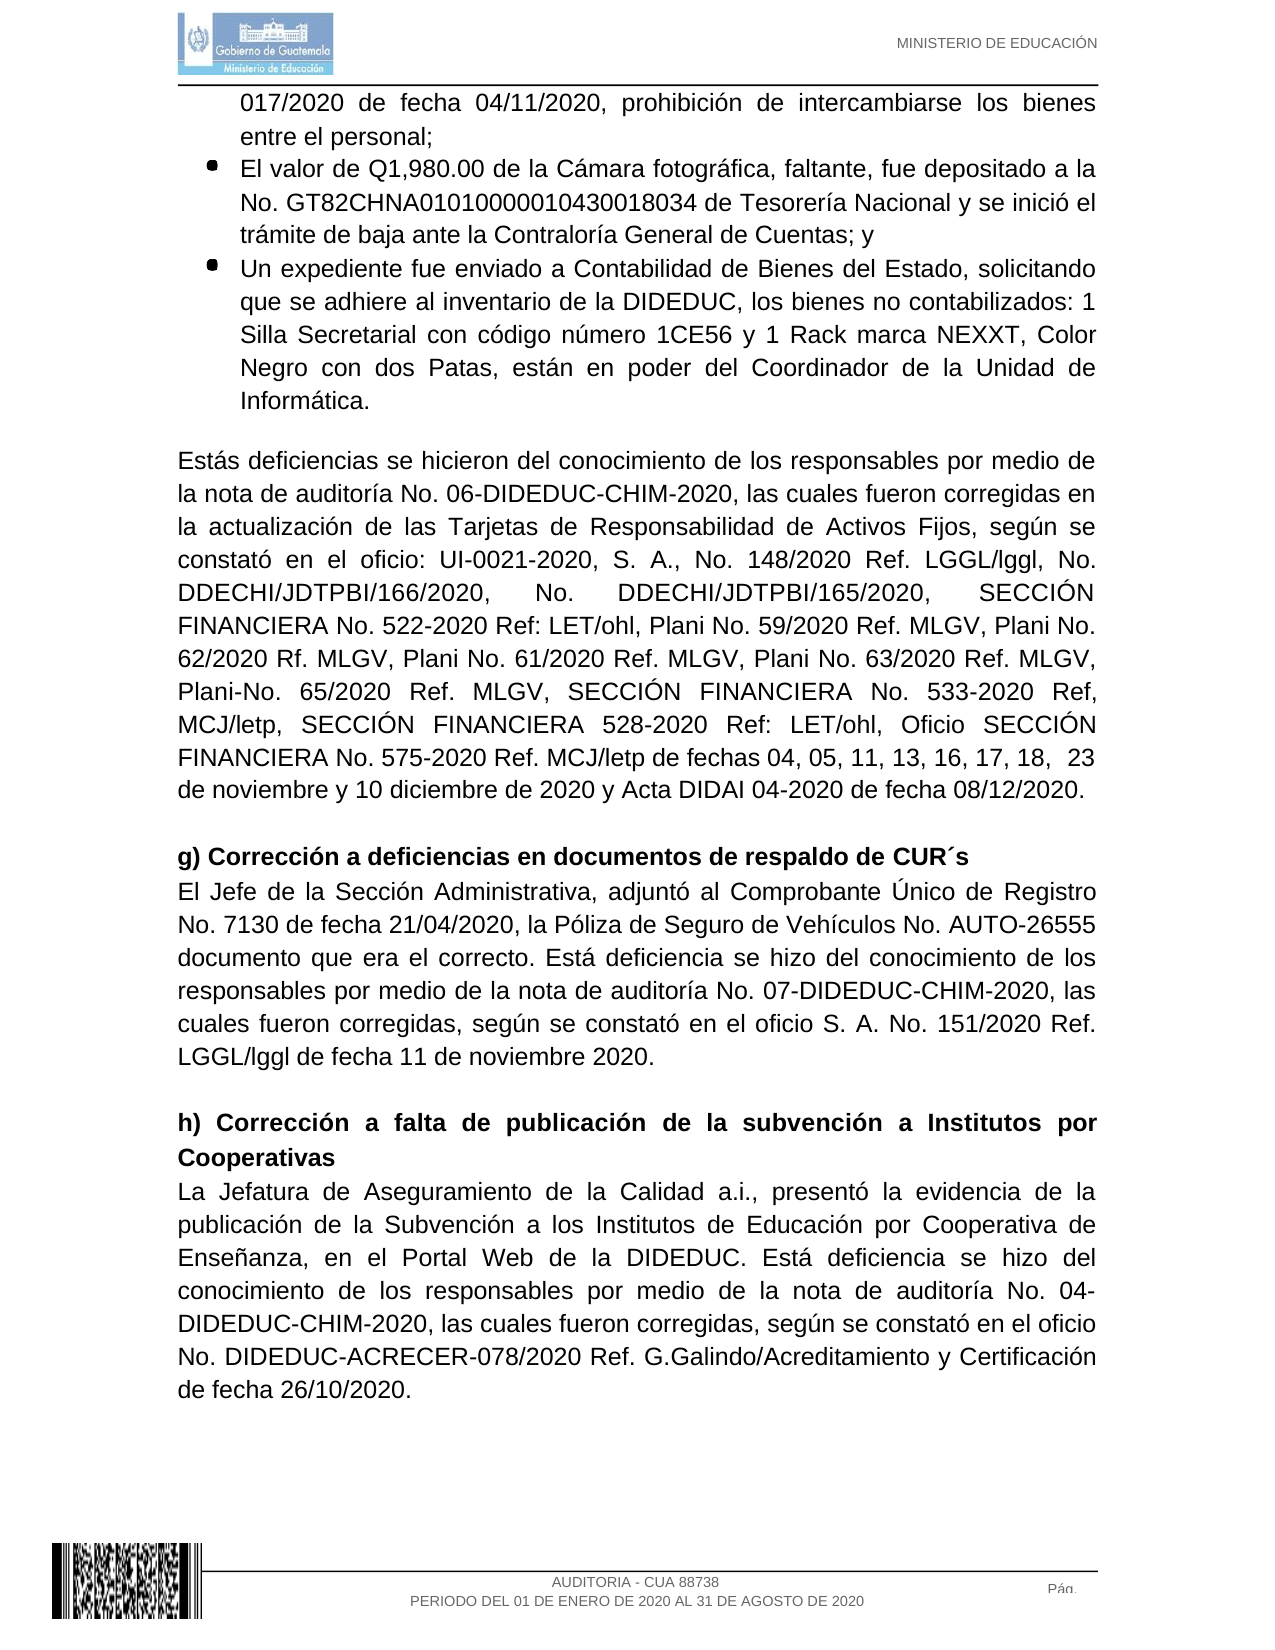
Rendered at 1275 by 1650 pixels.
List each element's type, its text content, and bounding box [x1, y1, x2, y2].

text FINANCIERA No. 522-2020 Ref: LET/ohl, Plani No. 59/2020 Ref. MLGV, Plani No. 62/2020 Rf. MLGV, Plani No. 61/2020 Ref. MLGV, Plani No. 63/2020 Ref. MLGV, Plani-No. 65/2020 Ref. MLGV, SECCIÓN FINANCIERA No. 533-2020 Ref, MCJ/letp, SECCIÓN FINANCIERA 528-2020 Ref: LET/ohl, Oficio SECCIÓN FINANCIERA No. 575-2020 Ref. MCJ/letp de fechas 04, 05, 11, 13, 16, 17, 18, 23 [177, 611, 1098, 772]
text de noviembre y 10 diciembre de 2020 y Acta DIDAI 04-2020 de fecha 08/12/2020. [177, 776, 1110, 804]
text La Jefatura de Aseguramiento de la Calidad a.i., presentó la evidencia de la publicación de la Subvención a los Institutos de Educación por Cooperativa de Enseñanza, en el Portal Web de la DIDEDUC. Está deficiencia se hizo del conocimiento de los responsables por medio de la nota de auditoría No. 04-DIDEDUC-CHIM-2020, las cuales fueron corregidas, según se constató en el oficio No. DIDEDUC-ACRECER-078/2020 Ref. G.Galindo/Acreditamiento y Certificación de fecha 26/10/2020. [177, 1177, 1098, 1404]
subtitle Corrección a deficiencias en documentos de respaldo de CUR´s [177, 842, 1110, 871]
picture [52, 1543, 202, 1619]
picture [206, 160, 218, 171]
text Un expediente fue enviado a Contabilidad de Bienes del Estado, solicitando que se adhiere al inventario de la DIDEDUC, los bienes no contabilizados: 1 Silla Secretarial con código número 1CE56 y 1 Rack marca NEXXT, Color Negro con dos Patas, están en poder del Coordinador de la Unidad de Informática. [240, 253, 1098, 414]
picture [206, 259, 218, 271]
text Estás deficiencias se hicieron del conocimiento de los responsables por medio de la nota de auditoría No. 06-DIDEDUC-CHIM-2020, las cuales fueron corregidas en la actualización de las Tarjetas de Responsabilidad de Activos Fijos, según se constató en el oficio: UI-0021-2020, S. A., No. 148/2020 Ref. LGGL/lggl, No. DDECHI/JDTPBI/166/2020, No. DDECHI/JDTPBI/165/2020, SECCIÓN [177, 446, 1098, 607]
text El Jefe de la Sección Administrativa, adjuntó al Comprobante Único de Registro No. 7130 de fecha 21/04/2020, la Póliza de Seguro de Vehículos No. AUTO-26555 documento que era el correcto. Está deficiencia se hizo del conocimiento de los responsables por medio de la nota de auditoría No. 07-DIDEDUC-CHIM-2020, las cuales fueron corregidas, según se constató en el oficio S. A. No. 151/2020 Ref. LGGL/lggl de fecha 11 de noviembre 2020. [177, 877, 1098, 1071]
text 017/2020 de fecha 04/11/2020, prohibición de intercambiarse los bienes entre el personal; [240, 88, 1098, 150]
subtitle Corrección a falta de publicación de la subvención a Institutos por Cooperativas [177, 1108, 1098, 1171]
text El valor de Q1,980.00 de la Cámara fotográfica, faltante, fue depositado a la No. GT82CHNA01010000010430018034 de Tesorería Nacional y se inició el trámite de baja ante la Contraloría General de Cuentas; y [240, 154, 1098, 249]
picture [177, 12, 334, 75]
